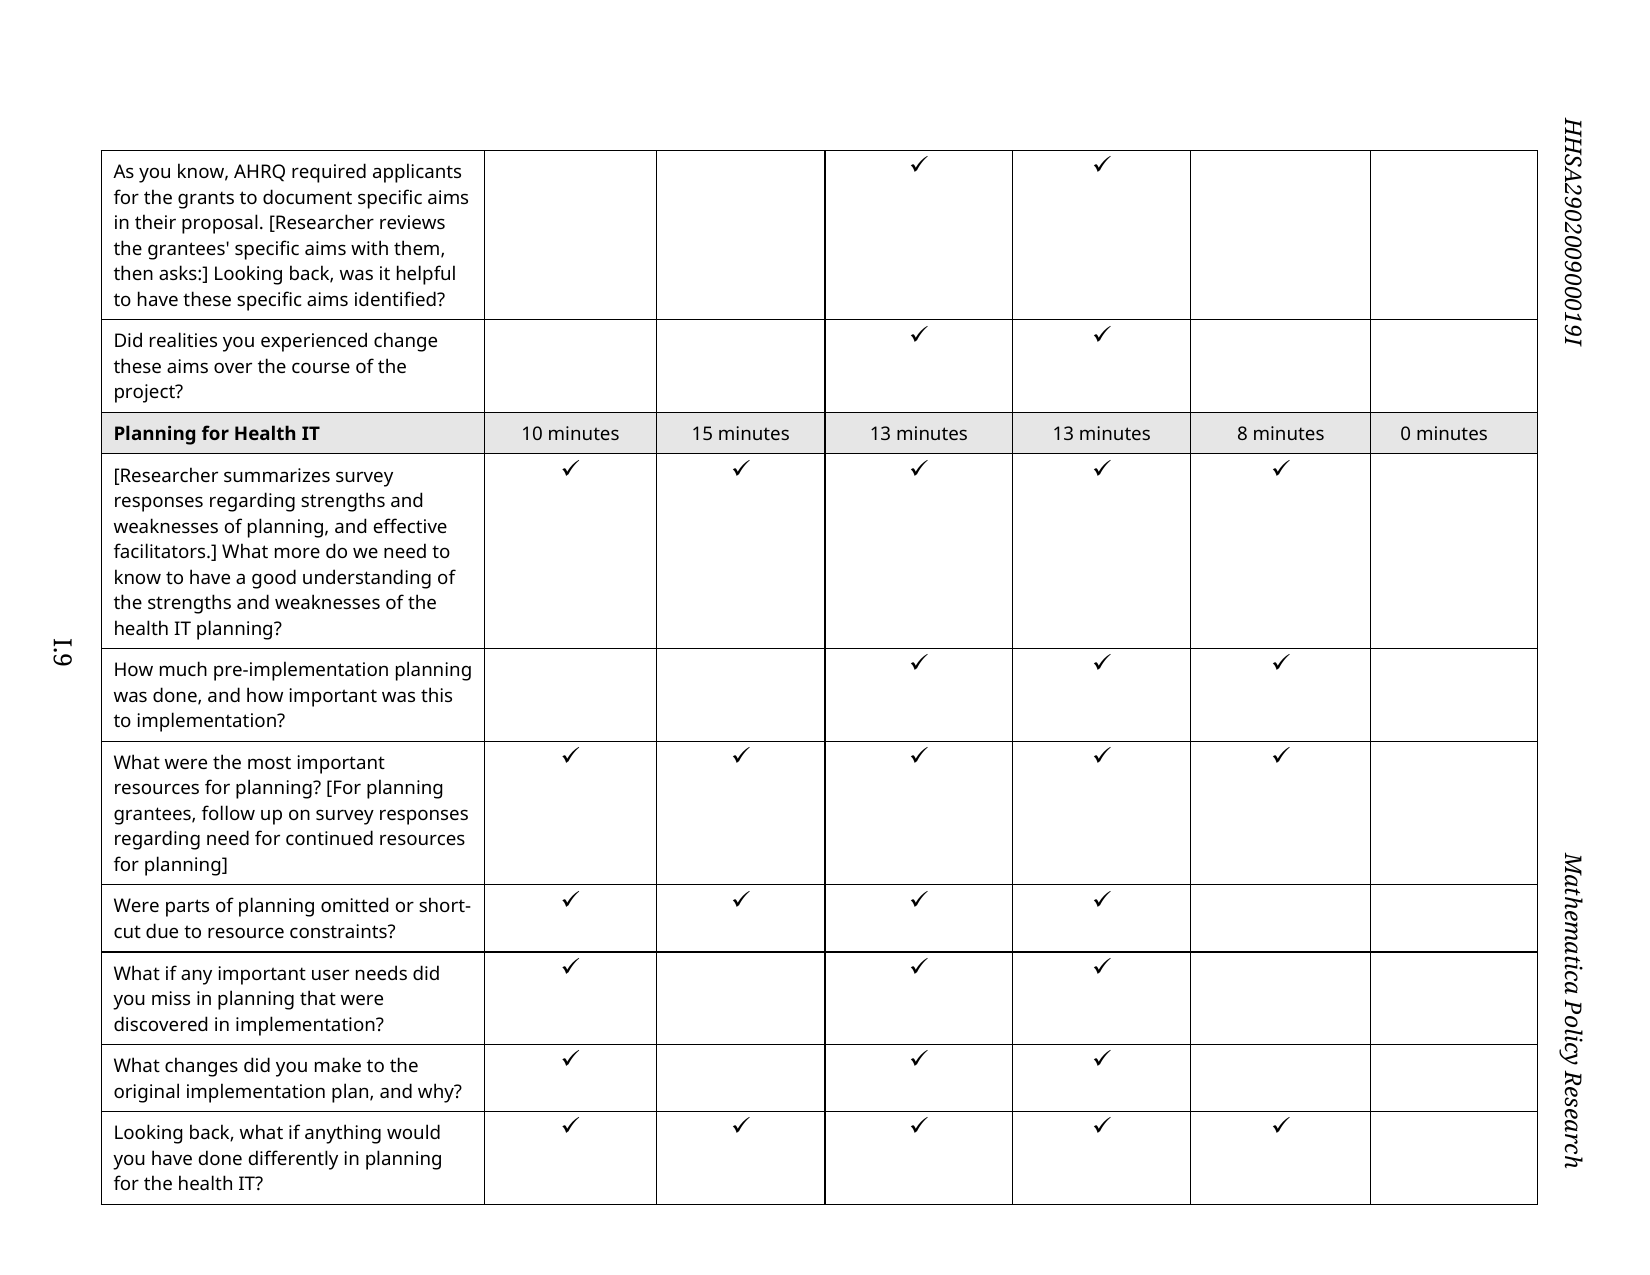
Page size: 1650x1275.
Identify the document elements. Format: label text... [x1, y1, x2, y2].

table_cell [485, 742, 656, 884]
table_cell [1191, 454, 1370, 648]
table_cell [1013, 953, 1190, 1044]
table_cell [657, 151, 824, 319]
table_cell [1013, 885, 1190, 951]
table_cell [657, 1112, 824, 1204]
table_cell [1371, 953, 1537, 1044]
table_cell [1371, 1045, 1537, 1111]
table_cell [826, 885, 1012, 951]
table_cell [826, 953, 1012, 1044]
table_cell [1013, 1045, 1190, 1111]
table_cell [1013, 1112, 1190, 1204]
table_cell [1191, 1112, 1370, 1204]
table_cell [826, 649, 1012, 741]
table_cell [657, 742, 824, 884]
table_cell [1371, 649, 1537, 741]
table_cell [657, 320, 824, 412]
table_cell [485, 320, 656, 412]
table_cell [1191, 742, 1370, 884]
table_cell [1013, 320, 1190, 412]
table_cell [1013, 649, 1190, 741]
table_cell What were the most important resources for planning? [For planning grantees, follow up on survey responses regarding need for continued resources for planning] [102, 742, 484, 884]
table_cell [1013, 151, 1190, 319]
table_cell [1191, 151, 1370, 319]
table_cell Did realities you experienced change these aims over the course of the project? [102, 320, 484, 412]
table_cell [657, 953, 824, 1044]
table_cell [1371, 454, 1537, 648]
table_cell [826, 1045, 1012, 1111]
table_cell 8 minutes [1191, 413, 1370, 453]
table_cell [826, 454, 1012, 648]
table_cell Were parts of planning omitted or short-cut due to resource constraints? [102, 885, 484, 951]
table_cell [485, 649, 656, 741]
table_cell [1371, 1112, 1537, 1204]
table_cell 0 minutes [1371, 413, 1537, 453]
table_cell [657, 1045, 824, 1111]
table_cell [657, 454, 824, 648]
table_cell Looking back, what if anything would you have done differently in planning for the health IT? [102, 1112, 484, 1204]
table_cell [657, 649, 824, 741]
table_cell Planning for Health IT [102, 413, 484, 453]
table_cell [485, 1112, 656, 1204]
table_cell [826, 151, 1012, 319]
table_cell [1371, 320, 1537, 412]
table_cell 15 minutes [657, 413, 824, 453]
table_cell [1191, 1045, 1370, 1111]
table_cell [826, 742, 1012, 884]
table_cell [1013, 742, 1190, 884]
table_cell [485, 885, 656, 951]
table_cell [1371, 742, 1537, 884]
table_cell [485, 953, 656, 1044]
table_cell 13 minutes [1013, 413, 1190, 453]
table_cell [1013, 454, 1190, 648]
table_cell [826, 320, 1012, 412]
table_cell [1191, 885, 1370, 951]
table_cell How much pre-implementation planning was done, and how important was this to implementation? [102, 649, 484, 741]
table_cell [Researcher summarizes survey responses regarding strengths and weaknesses of planning, and effective facilitators.] What more do we need to know to have a good understanding of the strengths and weaknesses of the health IT planning? [102, 454, 484, 648]
table_cell What if any important user needs did you miss in planning that were discovered in implementation? [102, 953, 484, 1044]
table_cell [1191, 649, 1370, 741]
table_cell [485, 151, 656, 319]
table_cell [657, 885, 824, 951]
table_cell What changes did you make to the original implementation plan, and why? [102, 1045, 484, 1111]
table_cell 13 minutes [826, 413, 1012, 453]
table_cell [1191, 953, 1370, 1044]
table_cell 10 minutes [485, 413, 656, 453]
table_cell [1371, 885, 1537, 951]
table_cell As you know, AHRQ required applicants for the grants to document specific aims in their proposal. [Researcher reviews the grantees' specific aims with them, then asks:] Looking back, was it helpful to have these specific aims identified? [102, 151, 484, 319]
table_cell [1191, 320, 1370, 412]
table_cell [485, 454, 656, 648]
table_cell [485, 1045, 656, 1111]
table_cell [1371, 151, 1537, 319]
table_cell [826, 1112, 1012, 1204]
